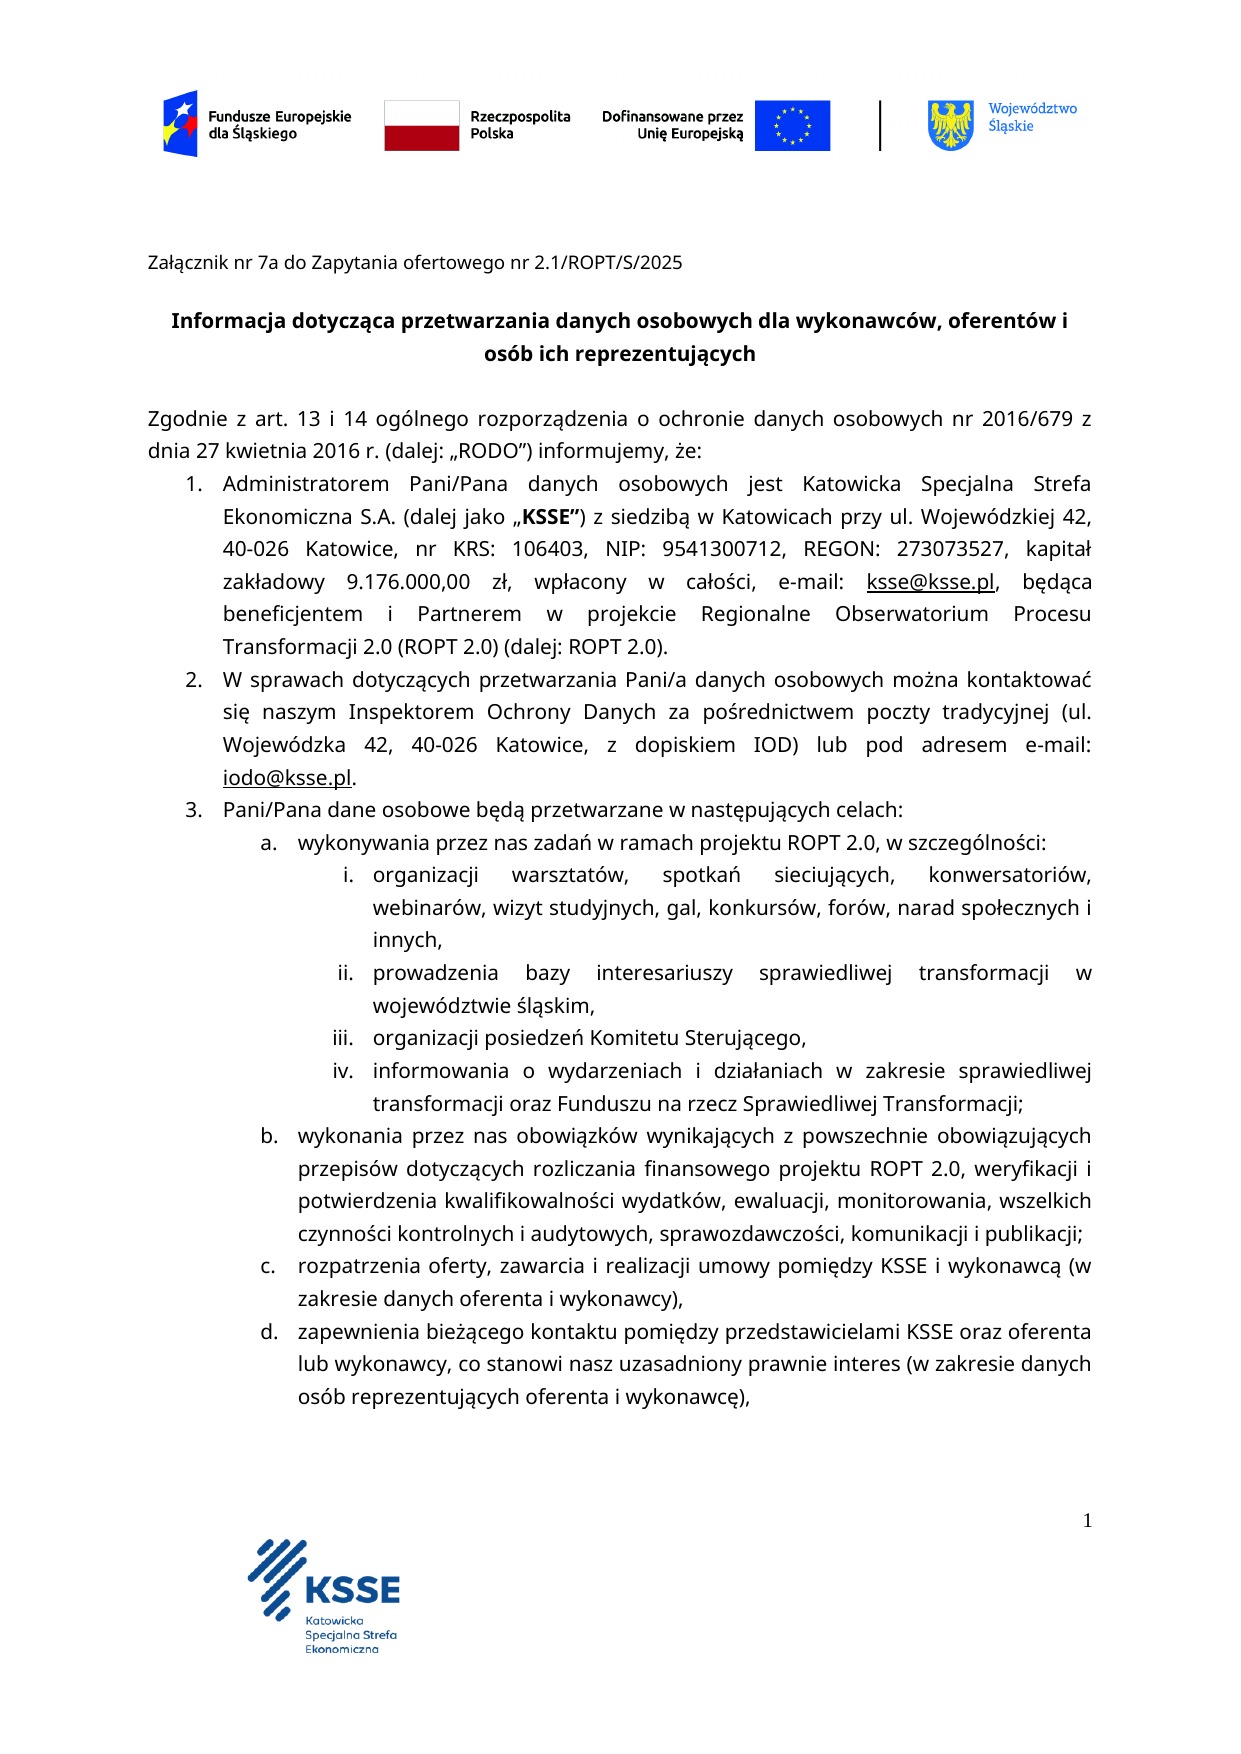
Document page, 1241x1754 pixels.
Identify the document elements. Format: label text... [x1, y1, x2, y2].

list W sprawach dotyczących przetwarzania Pani/a danych osobowych można kontaktować się naszym Inspektorem Ochrony Danych za pośrednictwem poczty tradycyjnej (ul. Wojewódzka 42, 40-026 Katowice, z dopiskiem IOD) lub pod adresem e-mail: iodo@ksse.pl. [185, 665, 1093, 791]
text Załącznik nr 7a do Zapytania ofertowego nr 2.1/ROPT/S/2025 [148, 249, 1093, 275]
list zapewnienia bieżącego kontaktu pomiędzy przedstawicielami KSSE oraz oferenta lub wykonawcy, co stanowi nasz uzasadniony prawnie interes (w zakresie danych osób reprezentujących oferenta i wykonawcę), [260, 1317, 1093, 1411]
list rozpatrzenia oferty, zawarcia i realizacji umowy pomiędzy KSSE i wykonawcą (w zakresie danych oferenta i wykonawcy), [260, 1252, 1093, 1313]
text Informacja dotycząca przetwarzania danych osobowych dla wykonawców, oferentów i osób ich reprezentujących [148, 306, 1093, 367]
list wykonania przez nas obowiązków wynikających z powszechnie obowiązujących przepisów dotyczących rozliczania finansowego projektu ROPT 2.0, weryfikacji i potwierdzenia kwalifikowalności wydatków, ewaluacji, monitorowania, wszelkich czynności kontrolnych i audytowych, sprawozdawczości, komunikacji i publikacji; [260, 1121, 1093, 1247]
list Administratorem Pani/Pana danych osobowych jest Katowicka Specjalna Strefa Ekonomiczna S.A. (dalej jako „KSSE”) z siedzibą w Katowicach przy ul. Wojewódzkiej 42, 40-026 Katowice, nr KRS: 106403, NIP: 9541300712, REGON: 273073527, kapitał zakładowy 9.176.000,00 zł, wpłacony w całości, e-mail: ksse@ksse.pl, będąca beneficjentem i Partnerem w projekcie Regionalne Obserwatorium Procesu Transformacji 2.0 (ROPT 2.0) (dalej: ROPT 2.0). [185, 469, 1093, 661]
picture [247, 1539, 400, 1653]
picture [147, 73, 1093, 174]
list informowania o wydarzeniach i działaniach w zakresie sprawiedliwej transformacji oraz Funduszu na rzecz Sprawiedliwej Transformacji; [354, 1056, 1093, 1117]
text Zgodnie z art. 13 i 14 ogólnego rozporządzenia o ochronie danych osobowych nr 2016/679 z dnia 27 kwietnia 2016 r. (dalej: „RODO”) informujemy, że: [148, 404, 1093, 465]
list organizacji posiedzeń Komitetu Sterującego, [354, 1023, 1093, 1052]
list prowadzenia bazy interesariuszy sprawiedliwej transformacji w województwie śląskim, [354, 958, 1093, 1019]
list Pani/Pana dane osobowe będą przetwarzane w następujących celach: [185, 795, 1093, 824]
list wykonywania przez nas zadań w ramach projektu ROPT 2.0, w szczególności: [260, 828, 1093, 856]
list organizacji warsztatów, spotkań sieciujących, konwersatoriów, webinarów, wizyt studyjnych, gal, konkursów, forów, narad społecznych i innych, [354, 860, 1093, 954]
